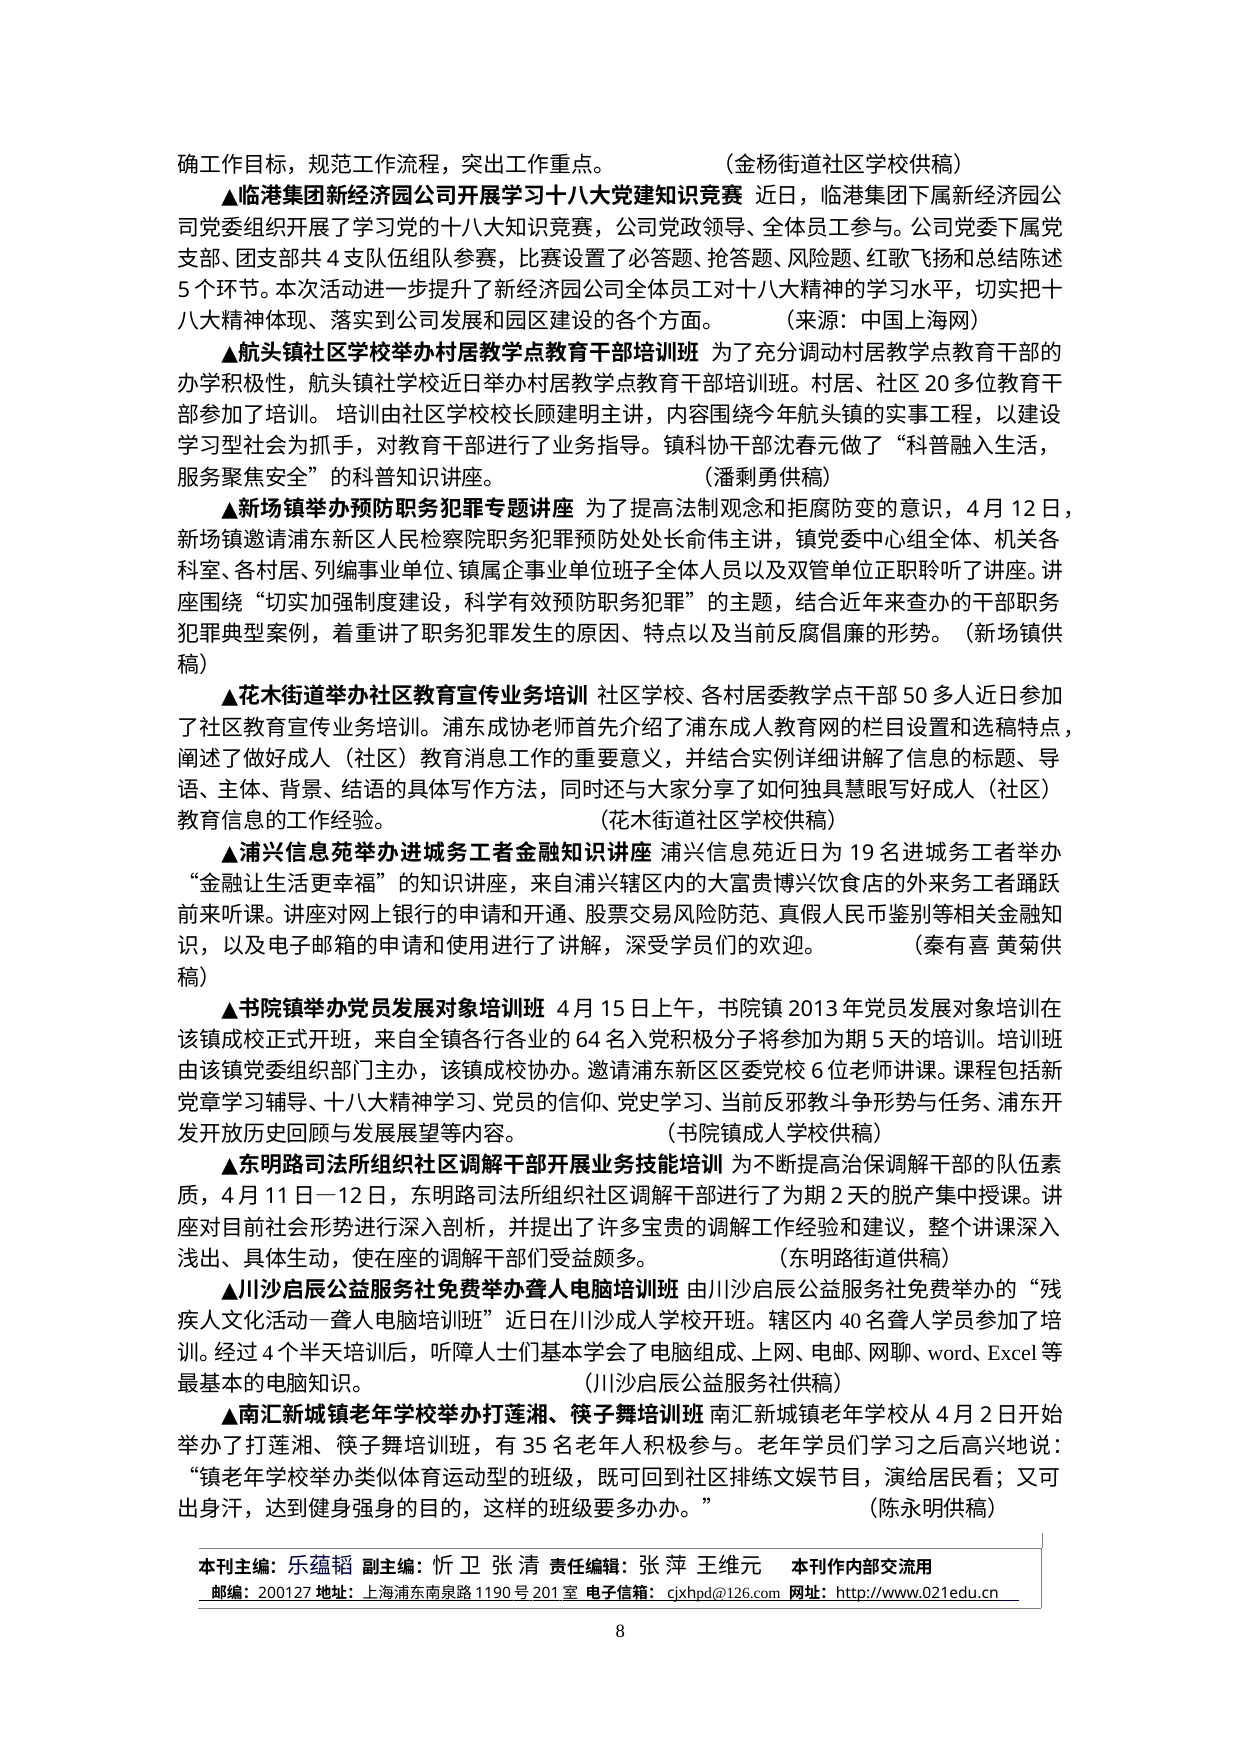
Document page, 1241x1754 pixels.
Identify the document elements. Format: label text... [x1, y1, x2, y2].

text ▲东明路司法所组织社区调解干部开展业务技能培训 为不断提高治保调解干部的队伍素质，4月11日—12日，东明路司法所组织社区调解干部进行了为期2天的脱产集中授课。讲座对目前社会形势进行深入剖析，并提出了许多宝贵的调解工作经验和建议，整个讲课深入浅出、具体生动，使在座的调解干部们受益颇多。 （东明路街道供稿） [177, 1335, 1063, 1460]
text ▲书院镇举办党员发展对象培训班 4月15日上午，书院镇2013年党员发展对象培训在该镇成校正式开班，来自全镇各行各业的64名入党积极分子将参加为期5天的培训。培训班由该镇党委组织部门主办，该镇成校协办。邀请浦东新区区委党校6位老师讲课。课程包括新党章学习辅导、十八大精神学习、党员的信仰、党史学习、当前反邪教斗争形势与任务、浦东开发开放历史回顾与发展展望等内容。 （书院镇成人学校供稿） [177, 1179, 1063, 1335]
text ▲航头镇社区学校举办村居教学点教育干部培训班 为了充分调动村居教学点教育干部的办学积极性，航头镇社学校近日举办村居教学点教育干部培训班。村居、社区20多位教育干部参加了培训。 培训由社区学校校长顾建明主讲，内容围绕今年航头镇的实事工程，以建设学习型社会为抓手，对教育干部进行了业务指导。镇科协干部沈春元做了“科普融入生活，服务聚焦安全”的科普知识讲座。 （潘剩勇供稿） [177, 523, 1063, 679]
text ▲临港集团新经济园公司开展学习十八大党建知识竞赛 近日，临港集团下属新经济园公司党委组织开展了学习党的十八大知识竞赛，公司党政领导、全体员工参与。公司党委下属党支部、团支部共4支队伍组队参赛，比赛设置了必答题、抢答题、风险题、红歌飞扬和总结陈述5个环节。本次活动进一步提升了新经济园公司全体员工对十八大精神的学习水平，切实把十八大精神体现、落实到公司发展和园区建设的各个方面。 （来源：中国上海网） [177, 335, 1063, 523]
text ▲花木街道举办社区教育宣传业务培训 社区学校、各村居委教学点干部50多人近日参加了社区教育宣传业务培训。浦东成协老师首先介绍了浦东成人教育网的栏目设置和选稿特点，阐述了做好成人（社区）教育消息工作的重要意义，并结合实例详细讲解了信息的标题、导语、主体、背景、结语的具体写作方法，同时还与大家分享了如何独具慧眼写好成人（社区）教育信息的工作经验。 （花木街道社区学校供稿） [177, 866, 1063, 1023]
text ▲新场镇举办预防职务犯罪专题讲座 为了提高法制观念和拒腐防变的意识，4月12日，新场镇邀请浦东新区人民检察院职务犯罪预防处处长俞伟主讲，镇党委中心组全体、机关各科室、各村居、列编事业单位、镇属企事业单位班子全体人员以及双管单位正职聆听了讲座。讲座围绕“切实加强制度建设，科学有效预防职务犯罪”的主题，结合近年来查办的干部职务犯罪典型案例，着重讲了职务犯罪发生的原因、特点以及当前反腐倡廉的形势。（新场镇供稿） [177, 679, 1063, 866]
text ▲金杨社区学校召开居委文教干部培训会 4月16日下午，金杨社区学校召开居委新进文教干部培训会，居委学习站点指导办负责人和10余位新进文教干部出席。会议结合2013年居委学习站点工作要求对《2013年居委学习站点工作手册》进行了解读，对居委社区教育日常工作开展及“一网三栏”社区教育信息工作要求进行了重点培训，指导新进文教干部明确工作目标，规范工作流程，突出工作重点。 （金杨街道社区学校供稿） [177, 179, 1063, 335]
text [177, 148, 1063, 179]
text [177, 1460, 1063, 1523]
text ▲浦兴信息苑举办进城务工者金融知识讲座 浦兴信息苑近日为19名进城务工者举办“金融让生活更幸福”的知识讲座，来自浦兴辖区内的大富贵博兴饮食店的外来务工者踊跃前来听课。讲座对网上银行的申请和开通、股票交易风险防范、真假人民币鉴别等相关金融知识，以及电子邮箱的申请和使用进行了讲解，深受学员们的欢迎。 （秦有喜 黄菊供稿） [177, 1023, 1063, 1179]
